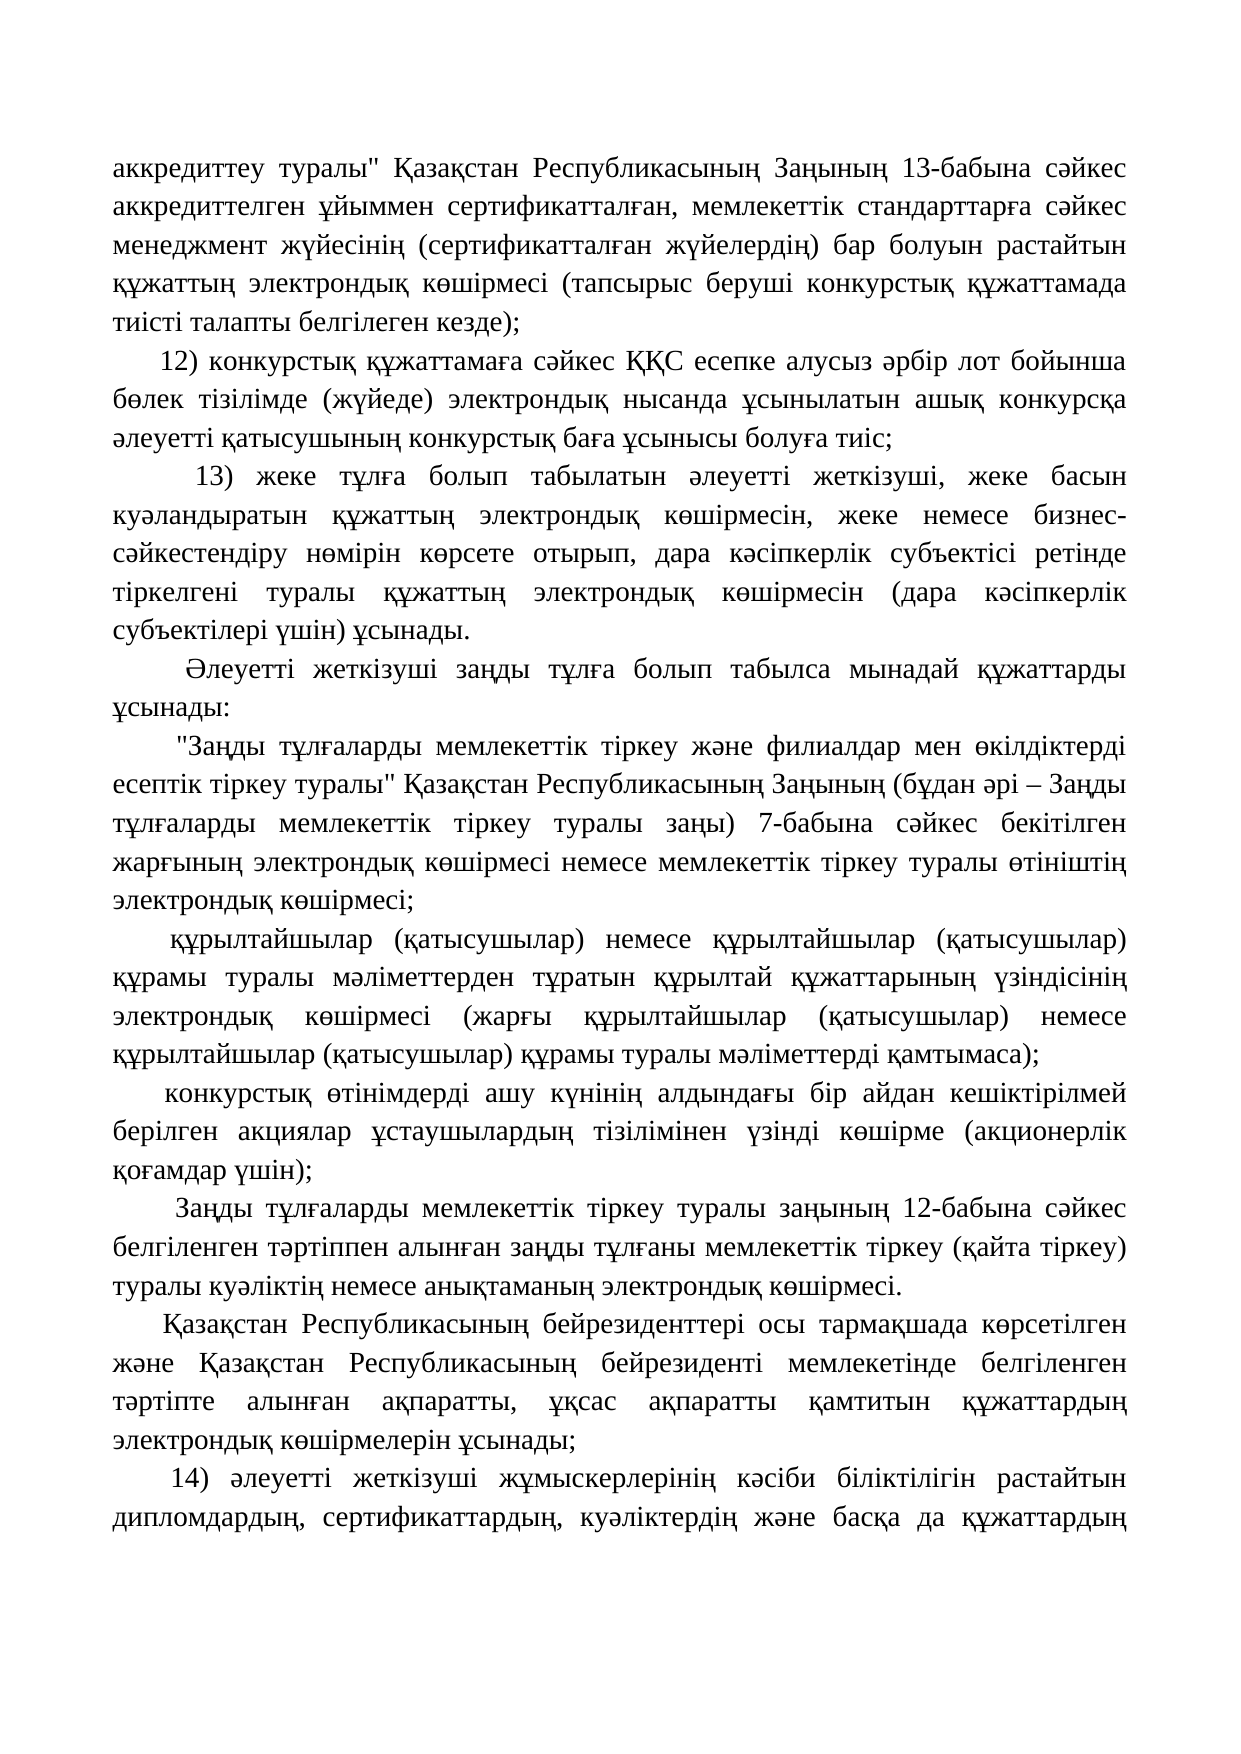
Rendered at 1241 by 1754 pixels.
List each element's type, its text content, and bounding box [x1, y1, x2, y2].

text Қазақстан Республикасының бейрезиденттері осы тармақшада көрсетілген және Қазақстан Республикасының бейрезиденті мемлекетінде белгіленген тәртіпте алынған ақпаратты, ұқсас ақпаратты қамтитын құжаттардың электрондық көшірмелерін ұсынады; [112, 1306, 1128, 1455]
text Әлеуетті жеткізуші заңды тұлға болып табылса мынадай құжаттарды ұсынады: [112, 651, 1128, 723]
text Заңды тұлғаларды мемлекеттік тіркеу туралы заңының 12-бабына сәйкес белгіленген тәртіппен алынған заңды тұлғаны мемлекеттік тіркеу (қайта тіркеу) туралы куәліктің немесе анықтаманың электрондық көшірмесі. [112, 1191, 1128, 1301]
text құрылтайшылар (қатысушылар) немесе құрылтайшылар (қатысушылар) құрамы туралы мәліметтерден тұратын құрылтай құжаттарының үзіндісінің электрондық көшірмесі (жарғы құрылтайшылар (қатысушылар) немесе құрылтайшылар (қатысушылар) құрамы туралы мәліметтерді қамтымаса); [112, 921, 1128, 1070]
text 13) жеке тұлға болып табылатын әлеуетті жеткізуші, жеке басын куәландыратын құжаттың электрондық көшірмесін, жеке немесе бизнес-сәйкестендіру нөмірін көрсете отырып, дара кәсіпкерлік субъектісі ретінде тіркелгені туралы құжаттың электрондық көшірмесін (дара кәсіпкерлік субъектілері үшін) ұсынады. [112, 458, 1128, 646]
text 12) конкурстық құжаттамаға сәйкес ҚҚС есепке алусыз әрбір лот бойынша бөлек тізілімде (жүйеде) электрондық нысанда ұсынылатын ашық конкурсқа әлеуетті қатысушының конкурстық баға ұсынысы болуға тиіс; [112, 343, 1128, 453]
text конкурстық өтінімдерді ашу күнінің алдындағы бір айдан кешіктірілмей берілген акциялар ұстаушылардың тізілімінен үзінді көшірме (акционерлік қоғамдар үшін); [112, 1075, 1128, 1186]
text "Заңды тұлғаларды мемлекеттік тіркеу және филиалдар мен өкілдіктерді есептік тіркеу туралы" Қазақстан Республикасының Заңының (бұдан әрі – Заңды тұлғаларды мемлекеттік тіркеу туралы заңы) 7-бабына сәйкес бекітілген жарғының электрондық көшірмесі немесе мемлекеттік тіркеу туралы өтініштің электрондық көшірмесі; [112, 728, 1128, 916]
